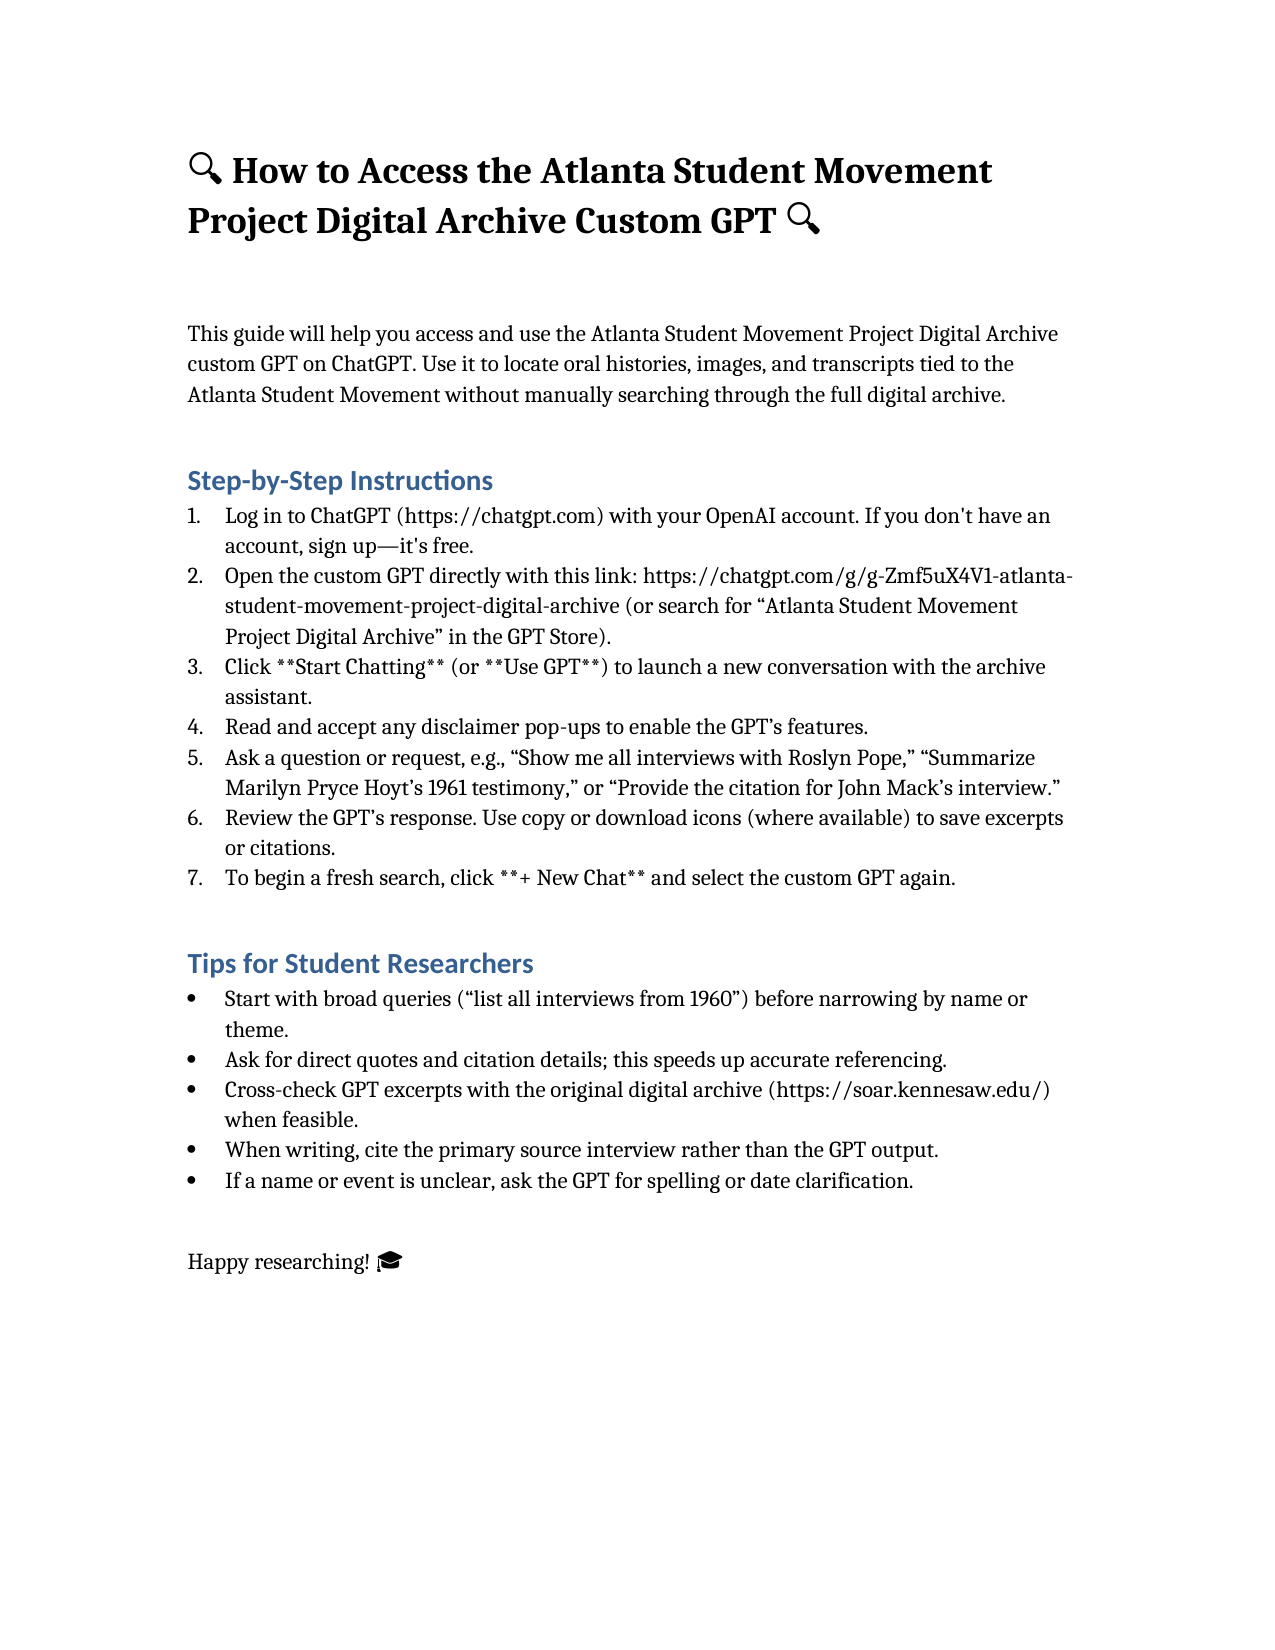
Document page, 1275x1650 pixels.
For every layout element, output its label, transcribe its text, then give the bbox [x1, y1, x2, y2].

text 🔍 How to Access the Atlanta Student Movement Project Digital Archive Custom GPT 🔍 [187, 150, 1087, 243]
list When writing, cite the primary source interview rather than the GPT output. [187, 1137, 1087, 1164]
subtitle Tips for Student Researchers [187, 945, 1087, 981]
text Happy researching! 🎓 [187, 1218, 1087, 1275]
subtitle Step-by-Step Instructions [187, 462, 1087, 497]
list Review the GPT’s response. Use copy or download icons (where available) to save excerpts or citations. [187, 805, 1087, 861]
list Ask a question or request, e.g., “Show me all interviews with Roslyn Pope,” “Summarize Marilyn Pryce Hoyt’s 1961 testimony,” or “Provide the citation for John Mack’s interview.” [187, 744, 1087, 801]
list Open the custom GPT directly with this link: https://chatgpt.com/g/g-Zmf5uX4V1-atlanta-student-movement-project-digital-archive (or search for “Atlanta Student Movement Project Digital Archive” in the GPT Store). [187, 563, 1087, 650]
list Start with broad queries (“list all interviews from 1960”) before narrowing by name or theme. [187, 986, 1087, 1043]
text This guide will help you access and use the Atlanta Student Movement Project Digital Archive custom GPT on ChatGPT. Use it to locate oral histories, images, and transcripts tied to the Atlanta Student Movement without manually searching through the full digital archive. [187, 321, 1087, 408]
list Log in to ChatGPT (https://chatgpt.com) with your OpenAI account. If you don't have an account, sign up—it's free. [187, 503, 1087, 559]
list Ask for direct quotes and citation details; this speeds up accurate referencing. [187, 1047, 1087, 1073]
list To begin a fresh search, click **+ New Chat** and select the custom GPT again. [187, 865, 1087, 891]
list Click **Start Chatting** (or **Use GPT**) to launch a new conversation with the archive assistant. [187, 654, 1087, 710]
list Cross‑check GPT excerpts with the original digital archive (https://soar.kennesaw.edu/) when feasible. [187, 1077, 1087, 1133]
list If a name or event is unclear, ask the GPT for spelling or date clarification. [187, 1167, 1087, 1194]
list Read and accept any disclaimer pop‑ups to enable the GPT’s features. [187, 714, 1087, 740]
